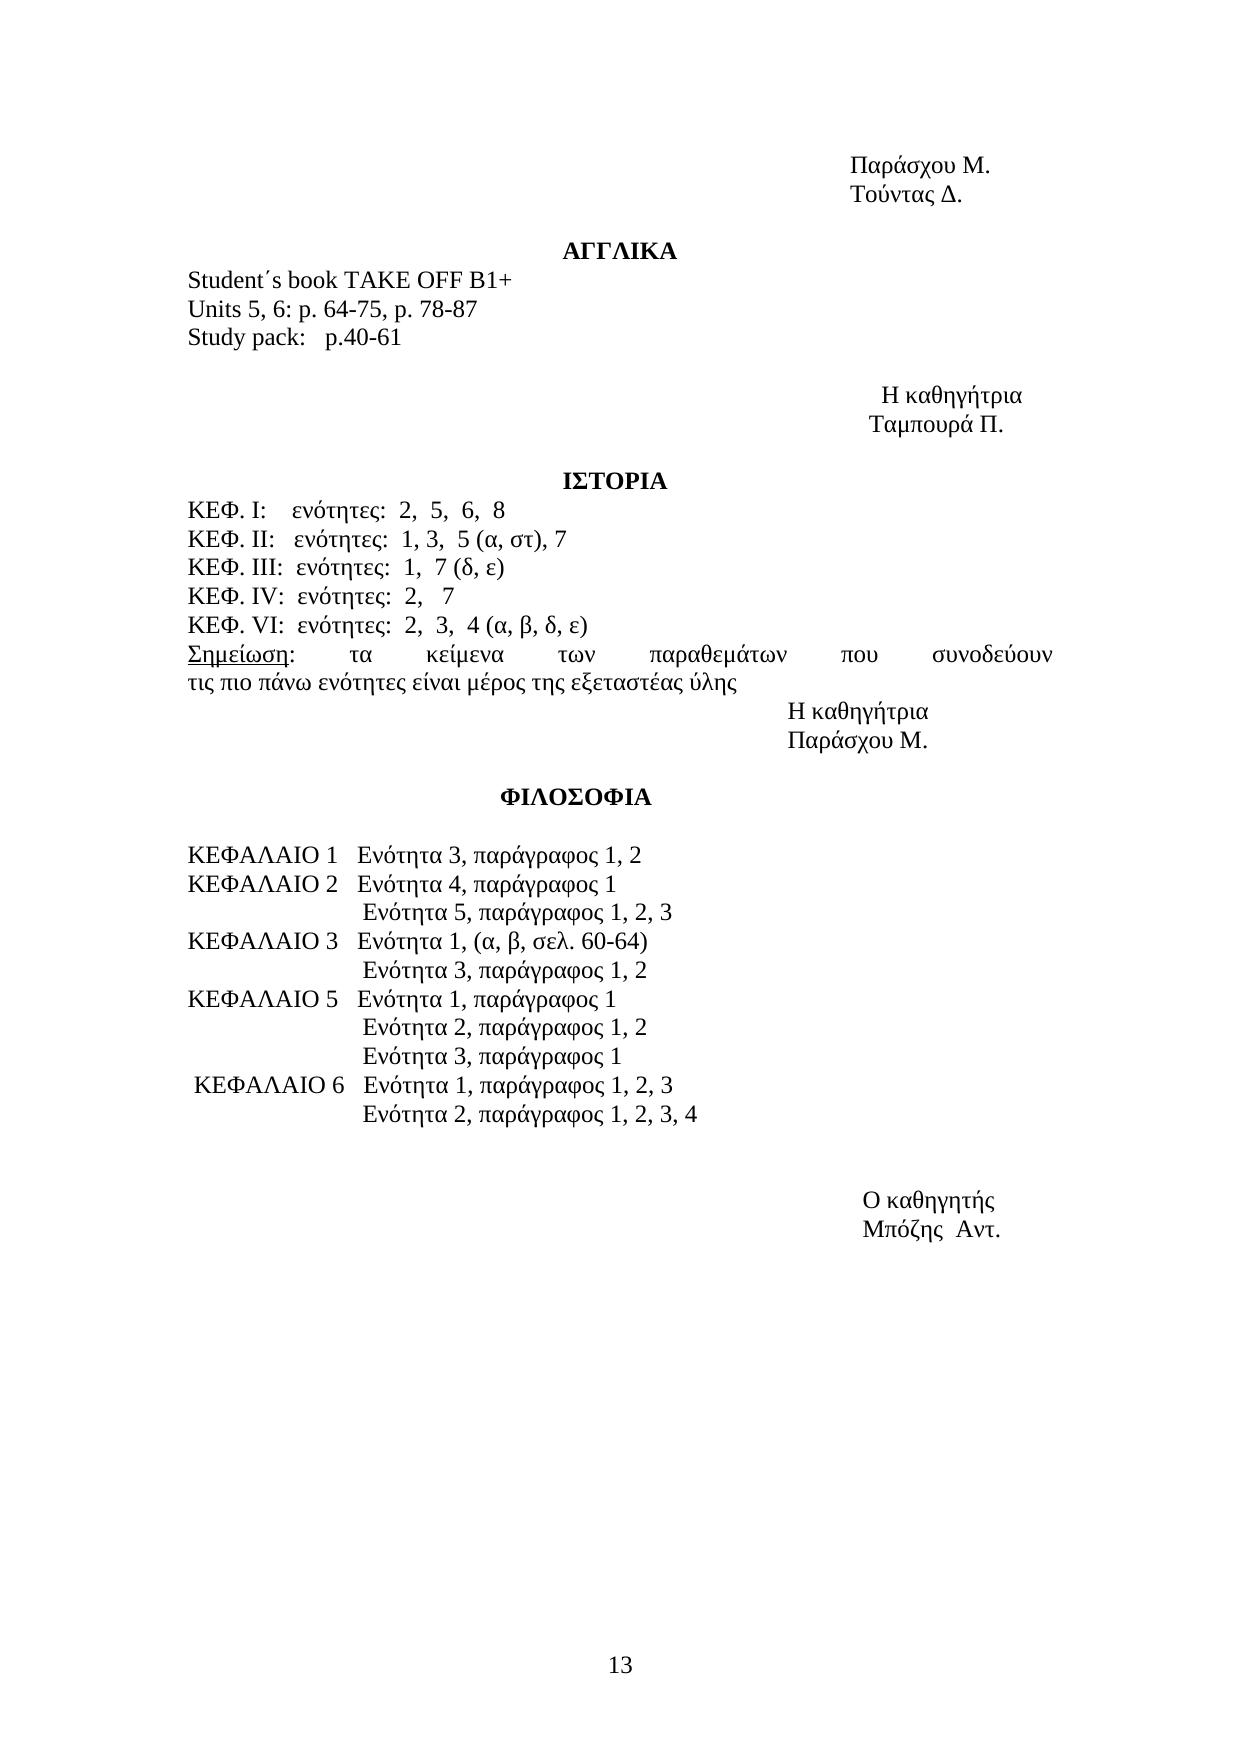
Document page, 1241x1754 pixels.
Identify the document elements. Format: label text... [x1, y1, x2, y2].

text Ενότητα 2, παράγραφος 1, 2, 3, 4 [187, 1099, 1053, 1127]
text Student΄s book TAKE OFF B1+ [187, 265, 1053, 294]
text ΚΕΦ. III: ενότητες: 1, 7 (δ, ε) [187, 552, 1053, 581]
text ΚΕΦΑΛΑΙΟ 5 Ενότητα 1, παράγραφος 1 [187, 984, 1053, 1012]
text ΦΙΛΟΣΟΦΙΑ [187, 782, 1053, 811]
text Study pack: p.40-61 [187, 322, 1053, 351]
text Ταμπουρά Π. [187, 409, 1053, 437]
text Παράσχου Μ. [712, 725, 1053, 754]
text Σημείωση: τα κείμενα των παραθεμάτων που συνοδεύουν τις πιο πάνω ενότητες είναι μέρος της εξεταστέας ύλης [187, 639, 1053, 696]
text Units 5, 6: p. 64-75, p. 78-87 [187, 294, 1053, 322]
text ΙΣΤΟΡΙΑ [337, 466, 1053, 495]
text Παράσχου Μ. [187, 150, 1053, 179]
text Τούντας Δ. [187, 179, 1053, 207]
text ΚΕΦΑΛΑΙΟ 1 Ενότητα 3, παράγραφος 1, 2 [187, 840, 1053, 869]
text ΚΕΦ. VI: ενότητες: 2, 3, 4 (α, β, δ, ε) [187, 610, 1053, 639]
text ΚΕΦ. II: ενότητες: 1, 3, 5 (α, στ), 7 [187, 524, 1053, 552]
text ΚΕΦΑΛΑΙΟ 3 Ενότητα 1, (α, β, σελ. 60-64) [187, 926, 1053, 955]
text ΚΕΦΑΛΑΙΟ 6 Ενότητα 1, παράγραφος 1, 2, 3 [187, 1070, 1053, 1099]
text Ενότητα 3, παράγραφος 1 [187, 1041, 1053, 1070]
text ΚΕΦ. Ι: ενότητες: 2, 5, 6, 8 [187, 495, 1053, 524]
text Μπόζης Αντ. [787, 1214, 1053, 1242]
text Η καθηγήτρια [712, 696, 1053, 725]
text Η καθηγήτρια [787, 380, 1053, 409]
text Ενότητα 3, παράγραφος 1, 2 [187, 955, 1053, 984]
text Ενότητα 2, παράγραφος 1, 2 [187, 1012, 1053, 1041]
text Ενότητα 5, παράγραφος 1, 2, 3 [187, 897, 1053, 926]
text ΚΕΦ. IV: ενότητες: 2, 7 [187, 581, 1053, 610]
text ΑΓΓΛΙΚΑ [187, 207, 1053, 265]
text Ο καθηγητής [787, 1185, 1053, 1214]
text ΚΕΦΑΛΑΙΟ 2 Ενότητα 4, παράγραφος 1 [187, 869, 1053, 897]
